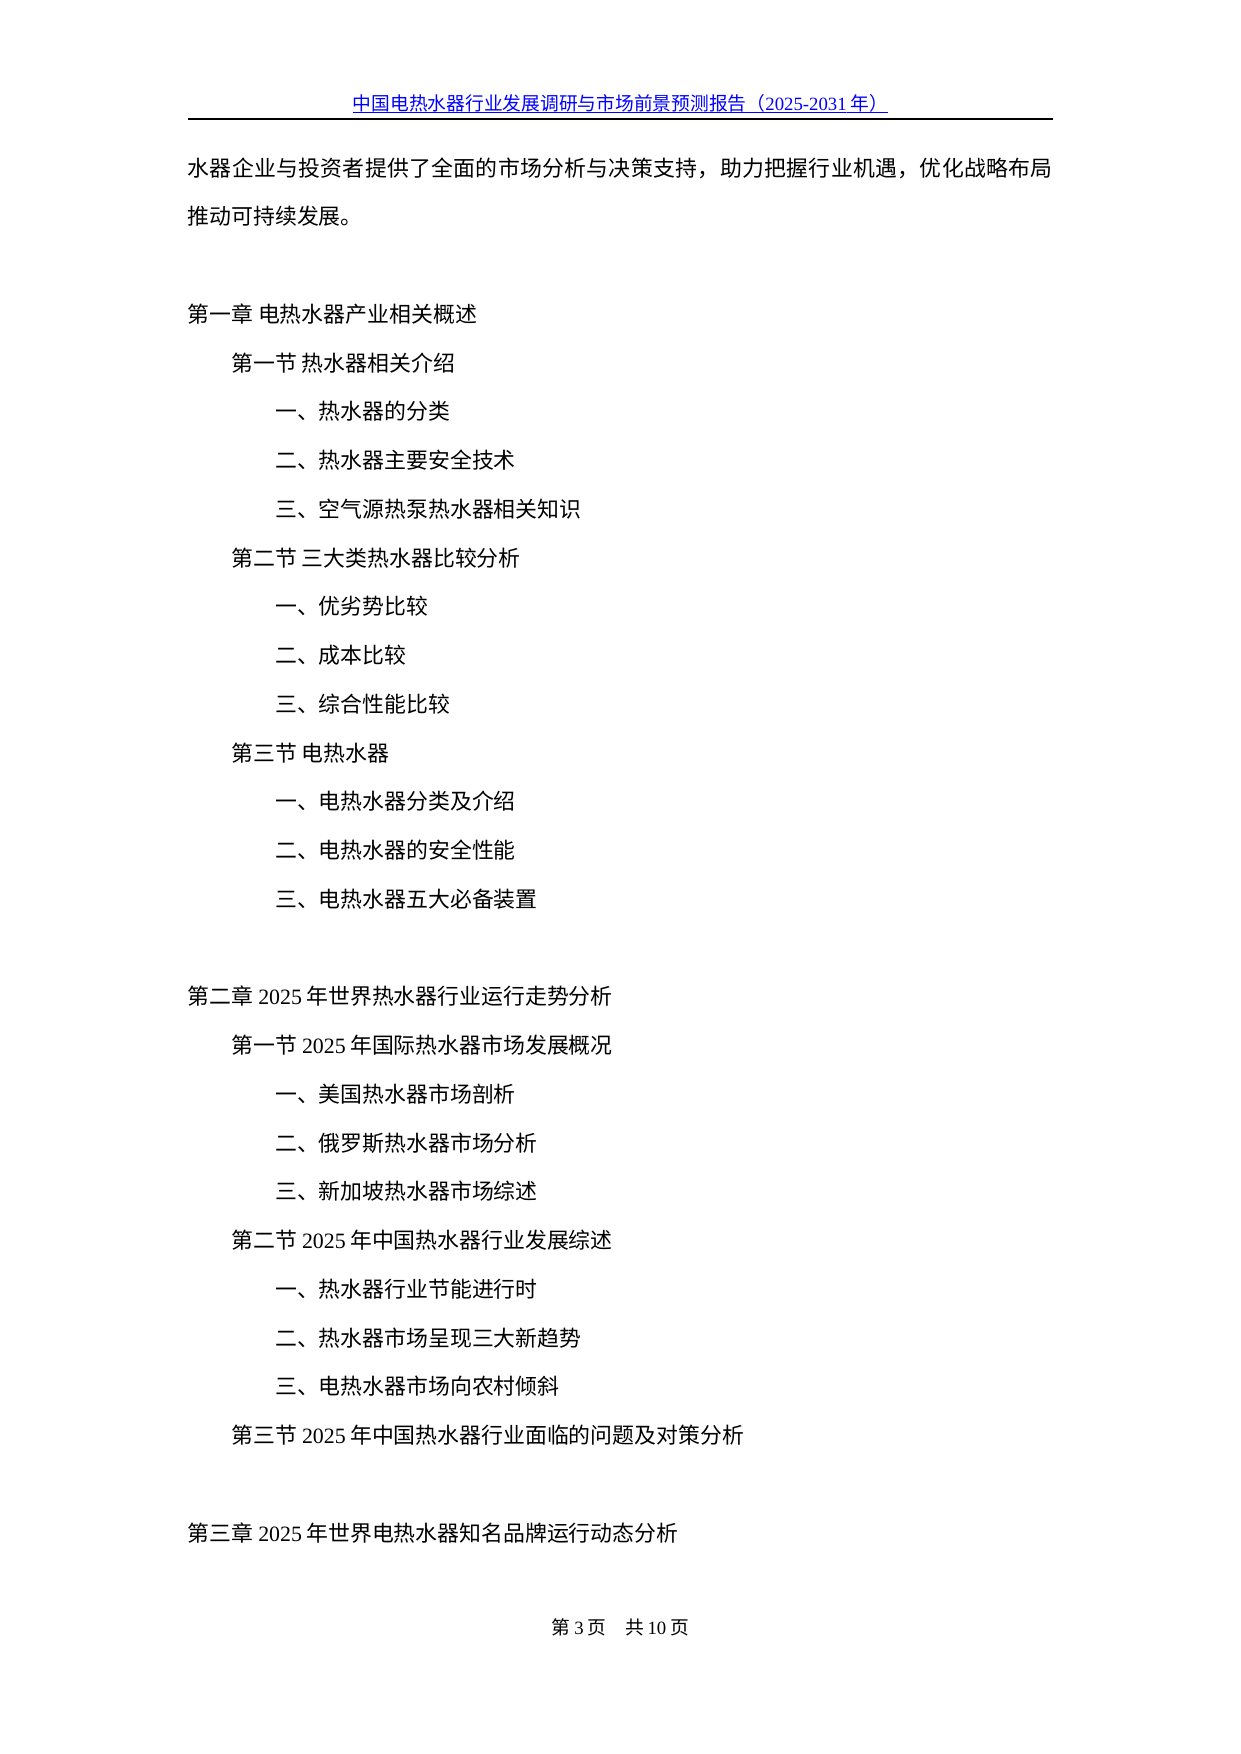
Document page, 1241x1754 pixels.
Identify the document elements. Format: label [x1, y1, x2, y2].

text [187, 150, 1053, 1548]
